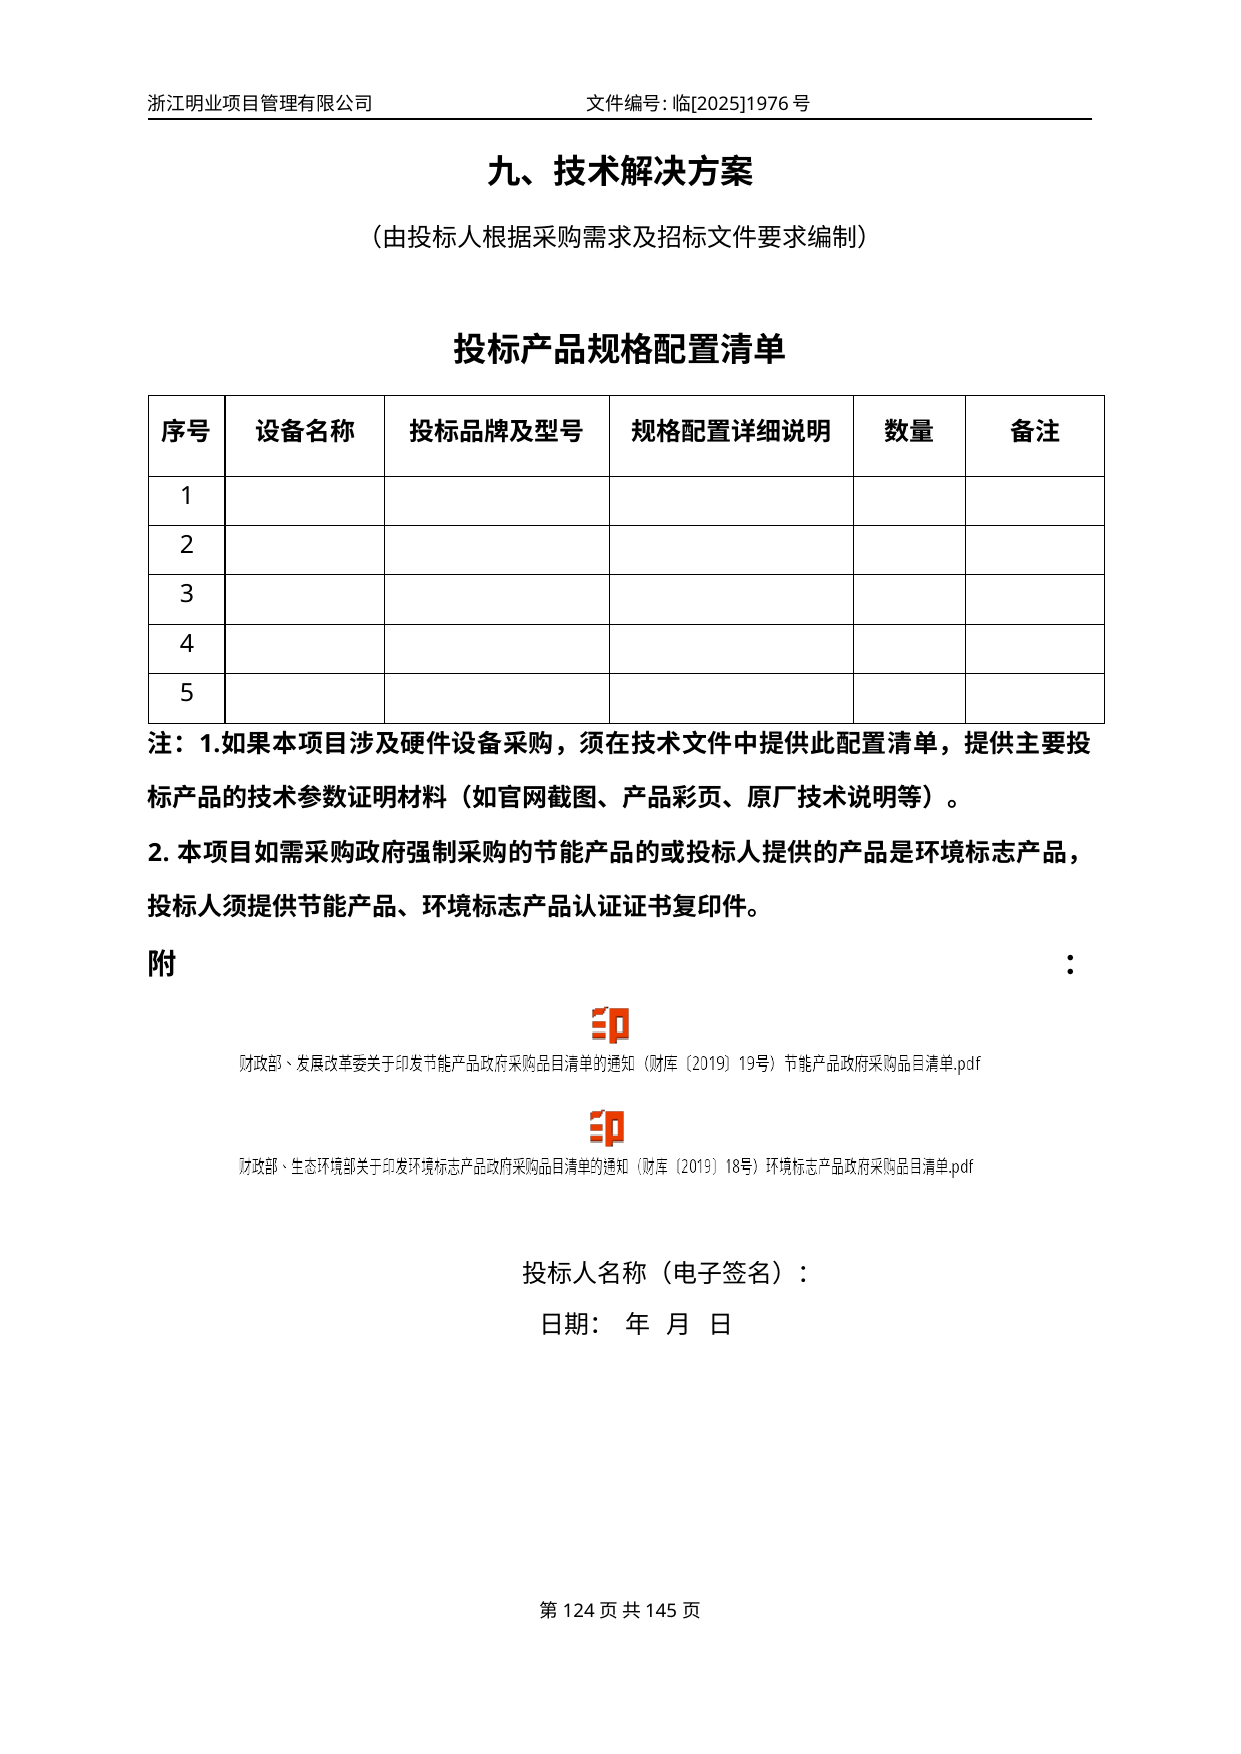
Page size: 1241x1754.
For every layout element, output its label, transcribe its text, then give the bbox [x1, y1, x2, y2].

text 2. 本项目如需采购政府强制采购的节能产品的或投标人提供的产品是环境标志产品，投标人须提供节能产品、环境标志产品认证证书复印件。 [148, 832, 1092, 923]
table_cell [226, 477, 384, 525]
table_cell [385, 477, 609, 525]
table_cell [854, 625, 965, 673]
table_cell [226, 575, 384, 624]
text 投标产品规格配置清单 [148, 323, 1092, 371]
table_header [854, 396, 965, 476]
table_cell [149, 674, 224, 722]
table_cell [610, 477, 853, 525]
text 注：1.如果本项目涉及硬件设备采购，须在技术文件中提供此配置清单，提供主要投标产品的技术参数证明材料（如官网截图、产品彩页、原厂技术说明等）。 [148, 724, 1092, 814]
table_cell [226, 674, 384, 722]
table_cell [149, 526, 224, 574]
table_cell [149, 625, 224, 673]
text 投标人名称（电子签名）： [148, 1253, 1092, 1289]
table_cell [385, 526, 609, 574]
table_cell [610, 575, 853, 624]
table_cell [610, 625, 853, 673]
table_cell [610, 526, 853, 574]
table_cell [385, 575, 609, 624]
text 附： [148, 941, 1092, 1190]
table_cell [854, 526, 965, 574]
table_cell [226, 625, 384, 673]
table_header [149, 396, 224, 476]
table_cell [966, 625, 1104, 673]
text 日期： 年 月 日 [148, 1304, 1092, 1340]
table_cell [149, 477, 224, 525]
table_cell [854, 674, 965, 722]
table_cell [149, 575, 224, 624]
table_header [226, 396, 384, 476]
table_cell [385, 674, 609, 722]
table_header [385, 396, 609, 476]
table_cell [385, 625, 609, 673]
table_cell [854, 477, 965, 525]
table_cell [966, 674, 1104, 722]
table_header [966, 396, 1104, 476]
text 九、技术解决方案 [148, 145, 1092, 193]
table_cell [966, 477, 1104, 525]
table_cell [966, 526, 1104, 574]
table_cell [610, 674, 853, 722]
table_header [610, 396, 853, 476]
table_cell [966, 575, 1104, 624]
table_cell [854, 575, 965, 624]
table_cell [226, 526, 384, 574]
text （由投标人根据采购需求及招标文件要求编制） [148, 217, 1092, 253]
